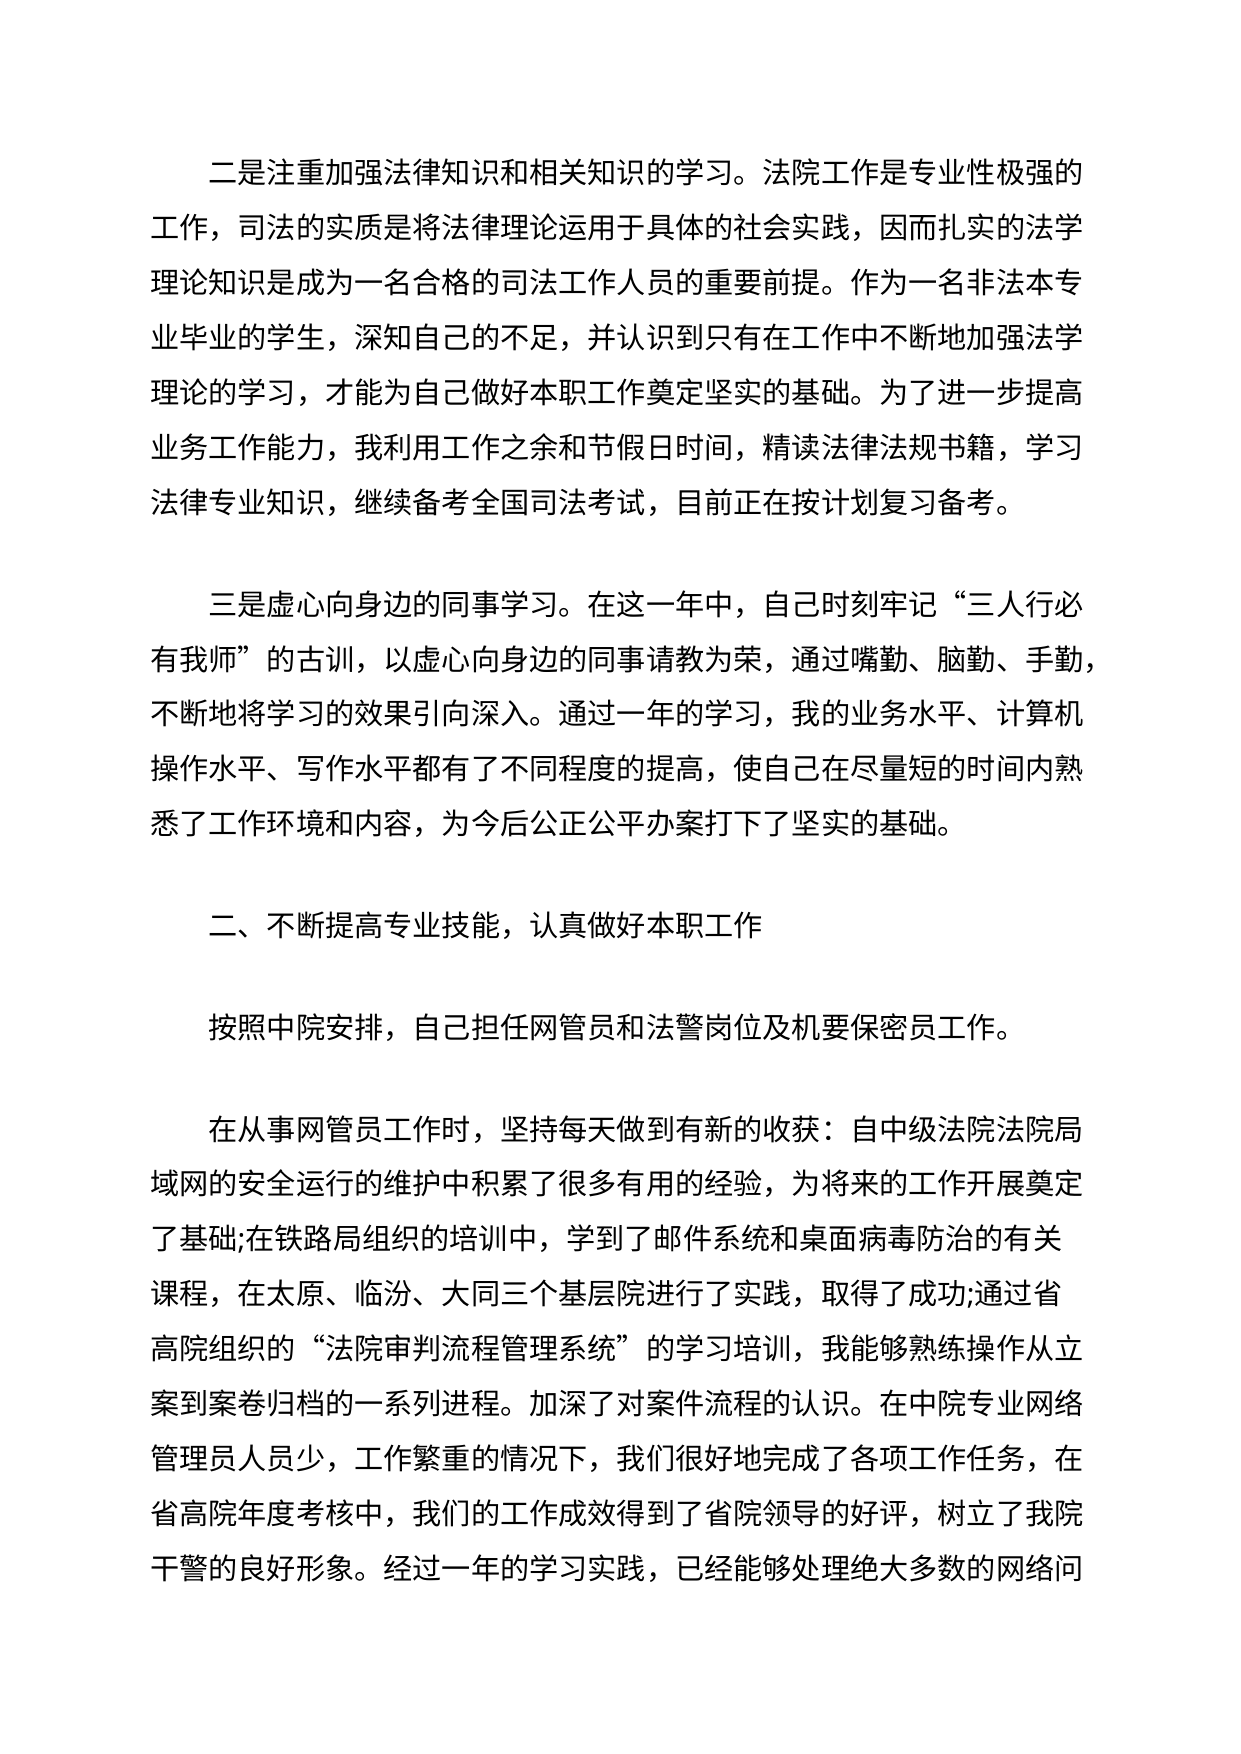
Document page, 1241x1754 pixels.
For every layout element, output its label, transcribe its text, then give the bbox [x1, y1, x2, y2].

text 三是虚心向身边的同事学习。在这一年中，自己时刻牢记“三人行必有我师”的古训，以虚心向身边的同事请教为荣，通过嘴勤、脑勤、手勤，不断地将学习的效果引向深入。通过一年的学习，我的业务水平、计算机操作水平、写作水平都有了不同程度的提高，使自己在尽量短的时间内熟悉了工作环境和内容，为今后公正公平办案打下了坚实的基础。 [150, 581, 1090, 843]
text 按照中院安排，自己担任网管员和法警岗位及机要保密员工作。 [150, 1004, 1090, 1047]
text 二是注重加强法律知识和相关知识的学习。法院工作是专业性极强的工作，司法的实质是将法律理论运用于具体的社会实践，因而扎实的法学理论知识是成为一名合格的司法工作人员的重要前提。作为一名非法本专业毕业的学生，深知自己的不足，并认识到只有在工作中不断地加强法学理论的学习，才能为自己做好本职工作奠定坚实的基础。为了进一步提高业务工作能力，我利用工作之余和节假日时间，精读法律法规书籍，学习法律专业知识，继续备考全国司法考试，目前正在按计划复习备考。 [150, 150, 1090, 522]
text 二、不断提高专业技能，认真做好本职工作 [150, 902, 1090, 945]
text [150, 1106, 1090, 1588]
